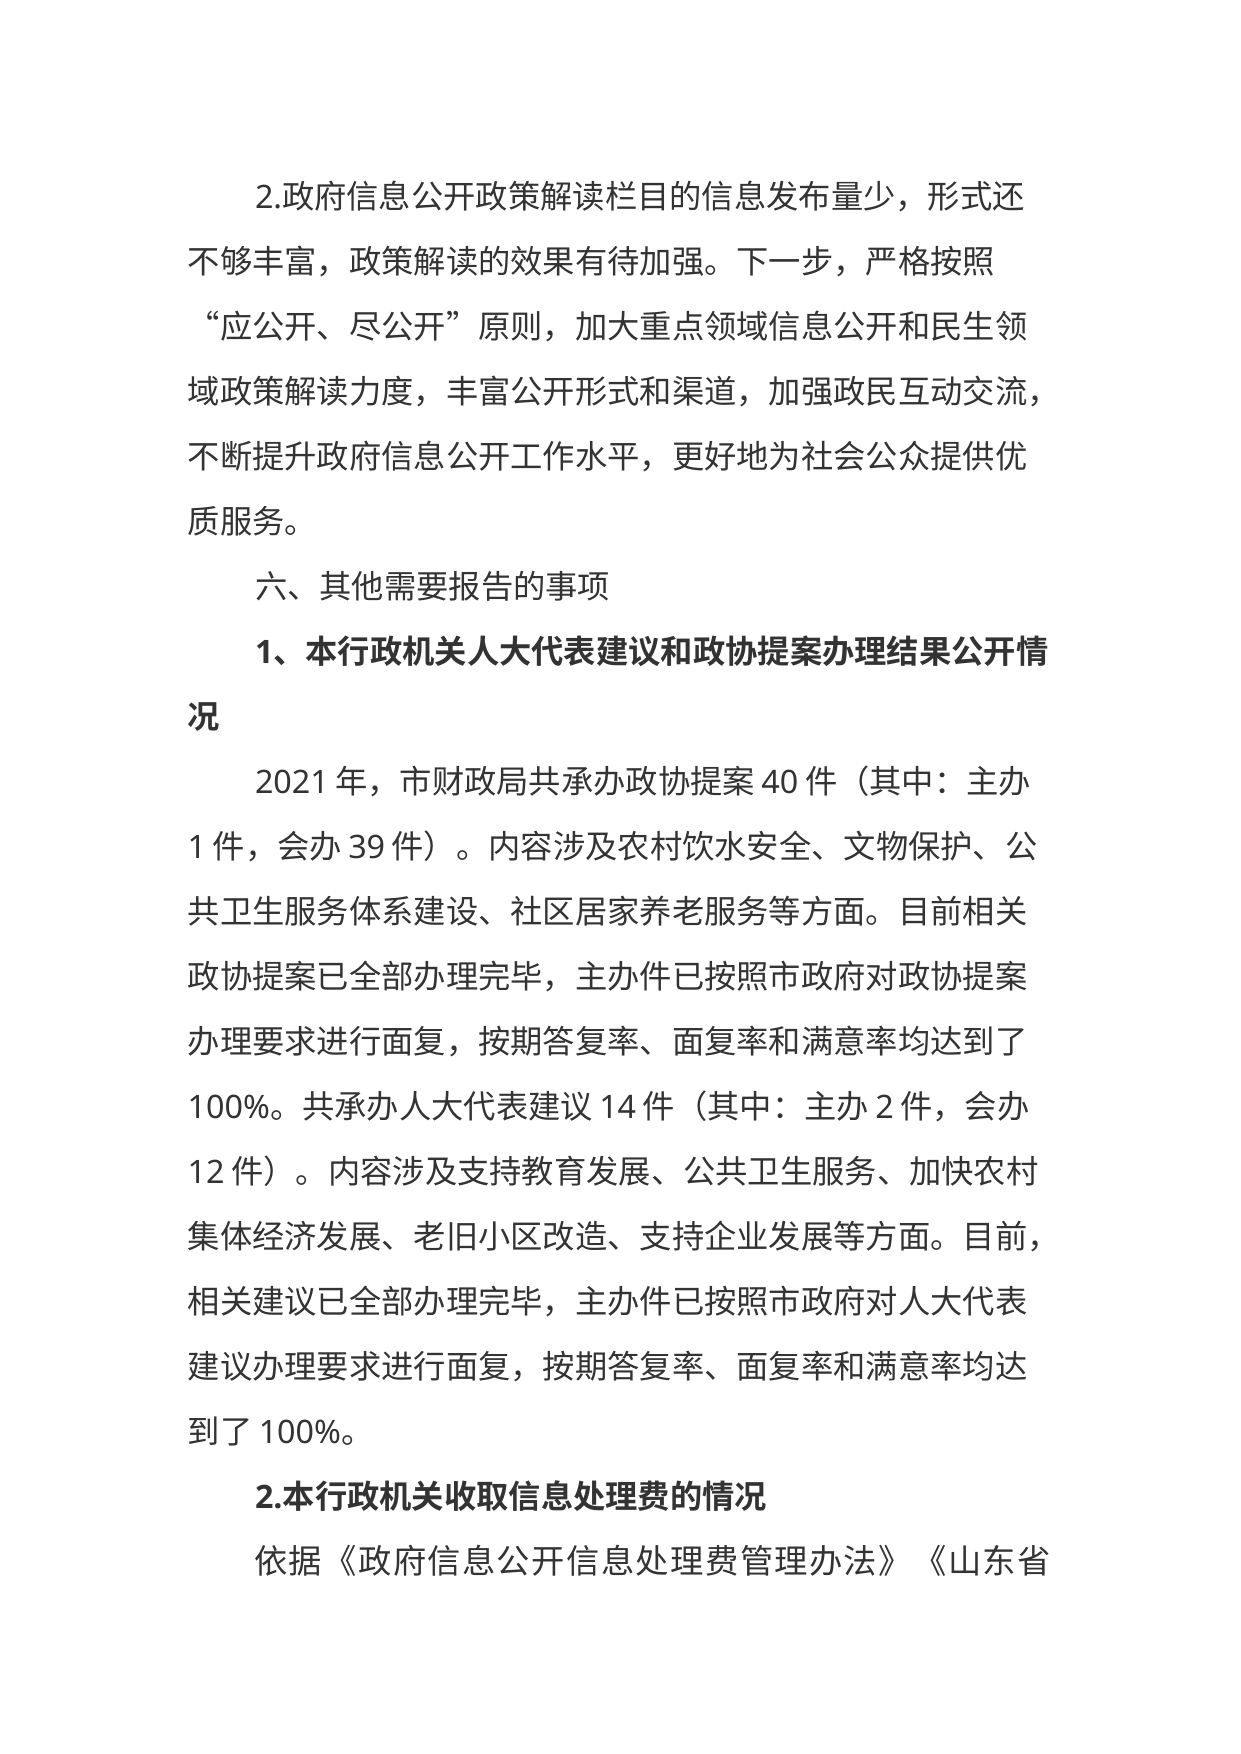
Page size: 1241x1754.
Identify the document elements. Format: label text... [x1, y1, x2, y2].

list 2.本行政机关收取信息处理费的情况 [255, 1462, 1053, 1527]
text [187, 1527, 1053, 1592]
text 六、其他需要报告的事项 [187, 552, 1053, 617]
text 2.政府信息公开政策解读栏目的信息发布量少，形式还不够丰富，政策解读的效果有待加强。下一步，严格按照“应公开、尽公开”原则，加大重点领域信息公开和民生领域政策解读力度，丰富公开形式和渠道，加强政民互动交流，不断提升政府信息公开工作水平，更好地为社会公众提供优质服务。 [187, 162, 1053, 552]
text 1、本行政机关人大代表建议和政协提案办理结果公开情况 [187, 617, 1053, 747]
text 2021年，市财政局共承办政协提案40件（其中：主办1件，会办39件）。内容涉及农村饮水安全、文物保护、公共卫生服务体系建设、社区居家养老服务等方面。目前相关政协提案已全部办理完毕，主办件已按照市政府对政协提案办理要求进行面复，按期答复率、面复率和满意率均达到了100%。共承办人大代表建议14件（其中：主办2件，会办12件）。内容涉及支持教育发展、公共卫生服务、加快农村集体经济发展、老旧小区改造、支持企业发展等方面。目前，相关建议已全部办理完毕，主办件已按照市政府对人大代表建议办理要求进行面复，按期答复率、面复率和满意率均达到了100%。 [187, 747, 1053, 1462]
